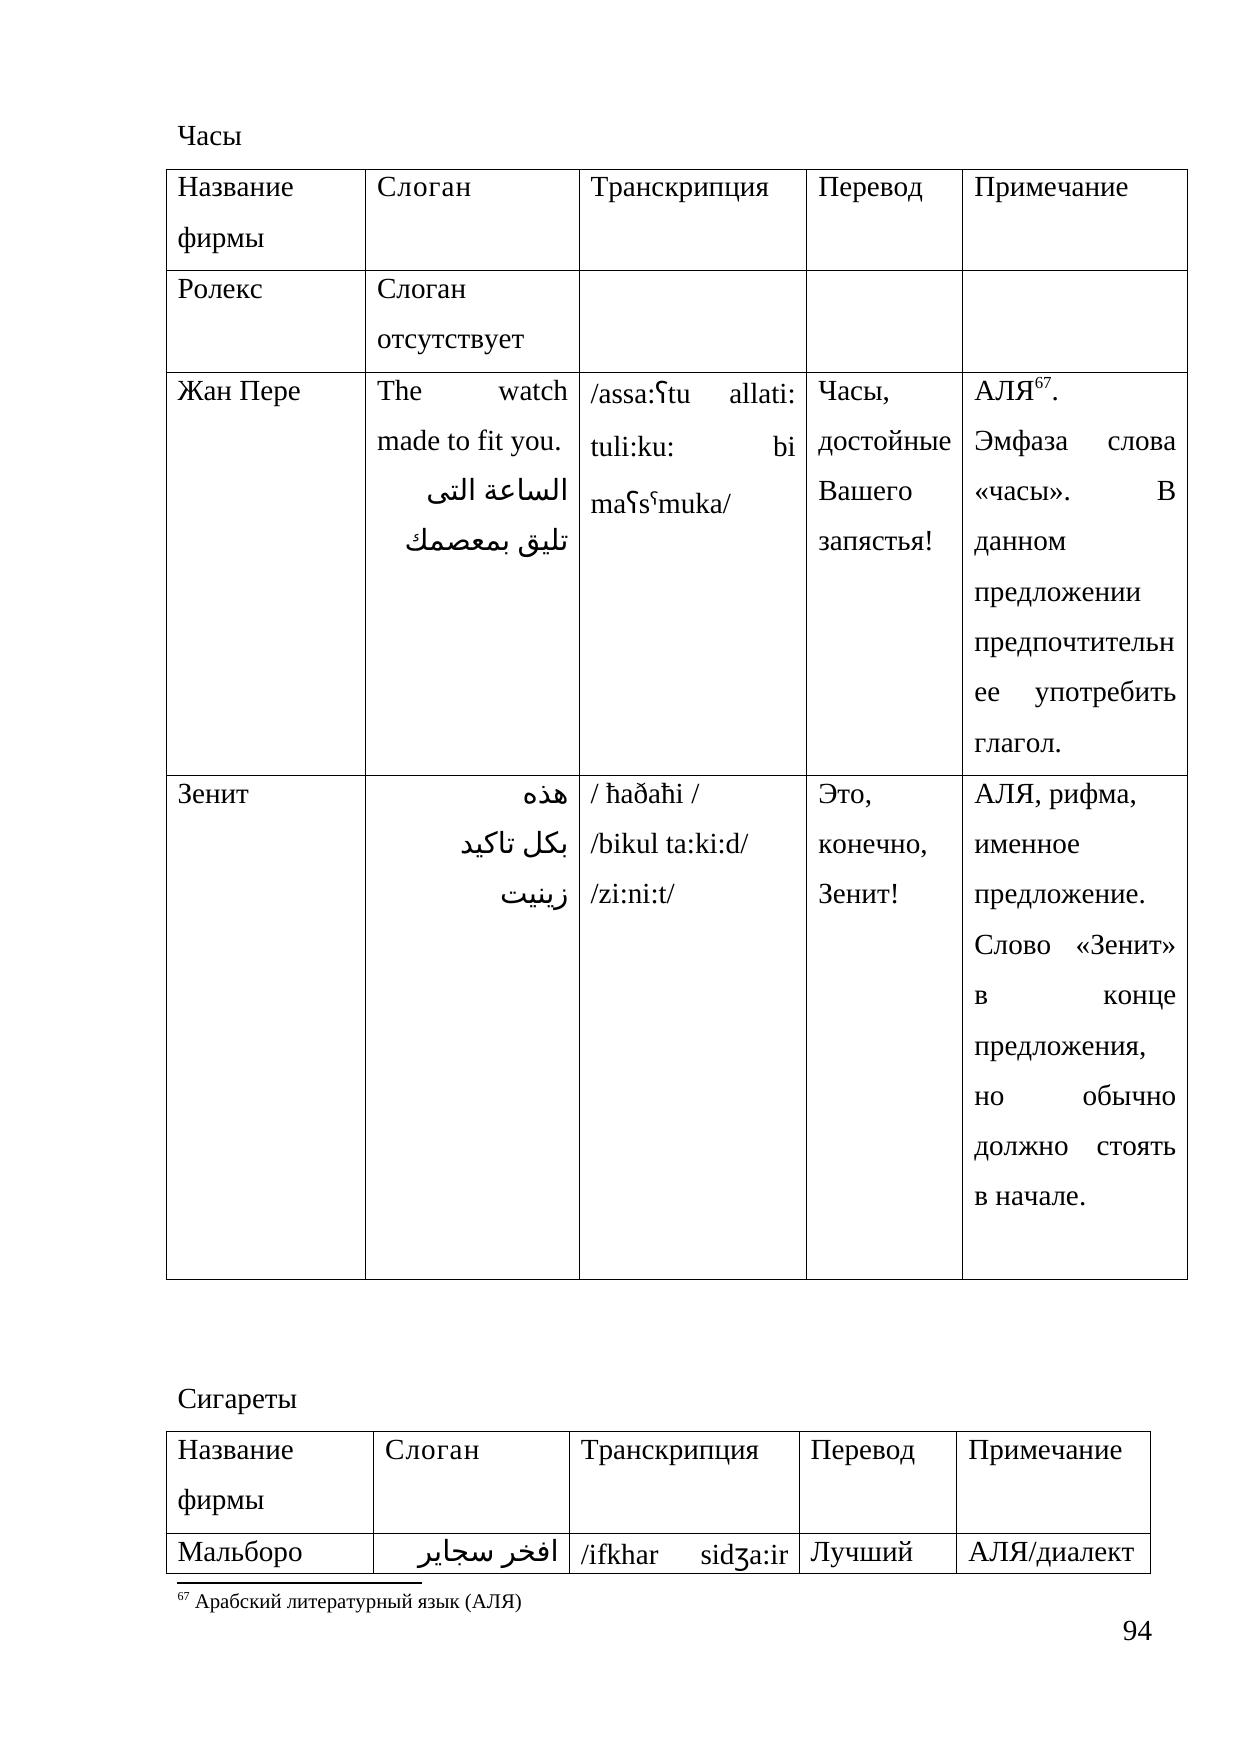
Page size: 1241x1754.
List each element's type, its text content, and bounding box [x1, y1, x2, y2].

table_cell Это, конечно, Зенит! [807, 776, 962, 1279]
table_cell /assa:ʕtu allati: tuli:ku: bi maʕsˤmuka/ [580, 373, 806, 775]
table_cell Жан Пере [167, 373, 365, 775]
table_header Транскрипция [580, 170, 806, 270]
table_cell [963, 271, 1187, 372]
table_header Название фирмы [167, 170, 365, 270]
table_header Название фирмы [167, 1432, 373, 1533]
table_cell [580, 271, 806, 372]
table_header Слоган [366, 170, 579, 270]
table_cell Зенит [167, 776, 365, 1279]
text Часы [177, 118, 1152, 152]
table_cell [807, 271, 962, 372]
table_cell هذه بكل تاكيد زينيت [366, 776, 579, 1279]
table_header Примечание [963, 170, 1187, 270]
table_header Перевод [800, 1432, 956, 1533]
table_cell Мальборо [167, 1534, 373, 1573]
table_cell Ролекс [167, 271, 365, 372]
table_cell Часы, достойные Вашего запястья! [807, 373, 962, 775]
table_cell АЛЯ, рифма, именное предложение. Слово «Зенит» в конце предложения, но обычно должно стоять в начале. [963, 776, 1187, 1279]
table_cell / ħaðaħi / /bikul ta:ki:d/ /zi:ni:t/ [580, 776, 806, 1279]
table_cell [800, 1534, 956, 1573]
table_cell Слоган отсутствует [366, 271, 579, 372]
table_header Примечание [957, 1432, 1150, 1533]
table_cell АЛЯ. Эмфаза слова «часы». В данном предложении предпочтительнее употребить глагол. [963, 373, 1187, 775]
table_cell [570, 1534, 799, 1573]
table_header Перевод [807, 170, 962, 270]
table_header Слоган [374, 1432, 569, 1533]
text Сигареты [177, 1381, 1152, 1414]
table_header Транскрипция [570, 1432, 799, 1533]
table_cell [374, 1534, 569, 1573]
table_cell The watch made to fit you. الساعة التى تليق بمعصمك [366, 373, 579, 775]
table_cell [957, 1534, 1150, 1573]
